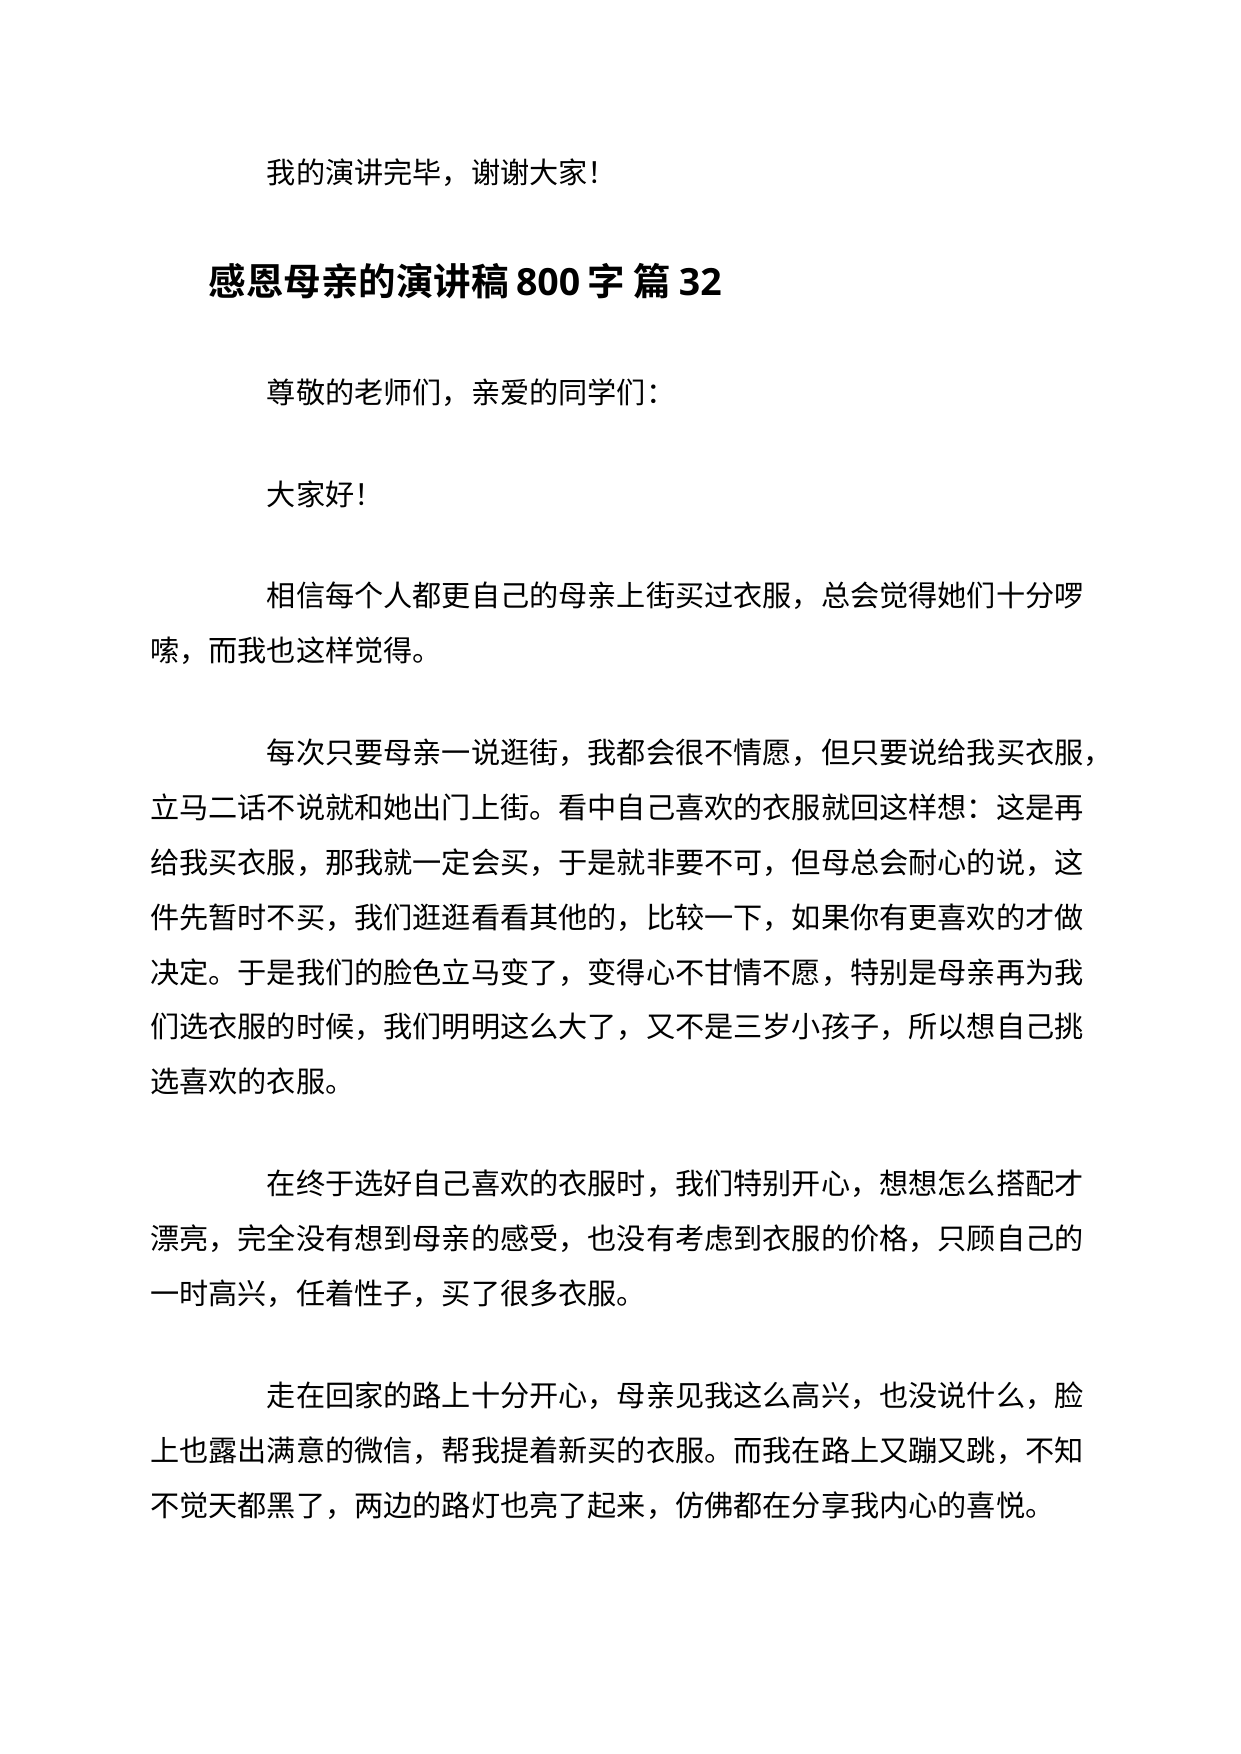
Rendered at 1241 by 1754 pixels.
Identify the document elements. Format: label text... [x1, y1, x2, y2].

text 相信每个人都更自己的母亲上街买过衣服，总会觉得她们十分啰嗦，而我也这样觉得。 [150, 573, 1090, 670]
text 我的演讲完毕，谢谢大家！ [150, 150, 1090, 192]
text 感恩母亲的演讲稿800字 篇32 [150, 252, 1090, 306]
text 走在回家的路上十分开心，母亲见我这么高兴，也没说什么，脸上也露出满意的微信，帮我提着新买的衣服。而我在路上又蹦又跳，不知不觉天都黑了，两边的路灯也亮了起来，仿佛都在分享我内心的喜悦。 [150, 1372, 1090, 1524]
text 大家好！ [150, 471, 1090, 513]
text 每次只要母亲一说逛街，我都会很不情愿，但只要说给我买衣服，立马二话不说就和她出门上街。看中自己喜欢的衣服就回这样想：这是再给我买衣服，那我就一定会买，于是就非要不可，但母总会耐心的说，这件先暂时不买，我们逛逛看看其他的，比较一下，如果你有更喜欢的才做决定。于是我们的脸色立马变了，变得心不甘情不愿，特别是母亲再为我们选衣服的时候，我们明明这么大了，又不是三岁小孩子，所以想自己挑选喜欢的衣服。 [150, 729, 1090, 1101]
text 在终于选好自己喜欢的衣服时，我们特别开心，想想怎么搭配才漂亮，完全没有想到母亲的感受，也没有考虑到衣服的价格，只顾自己的一时高兴，任着性子，买了很多衣服。 [150, 1161, 1090, 1313]
text 尊敬的老师们，亲爱的同学们： [150, 369, 1090, 412]
